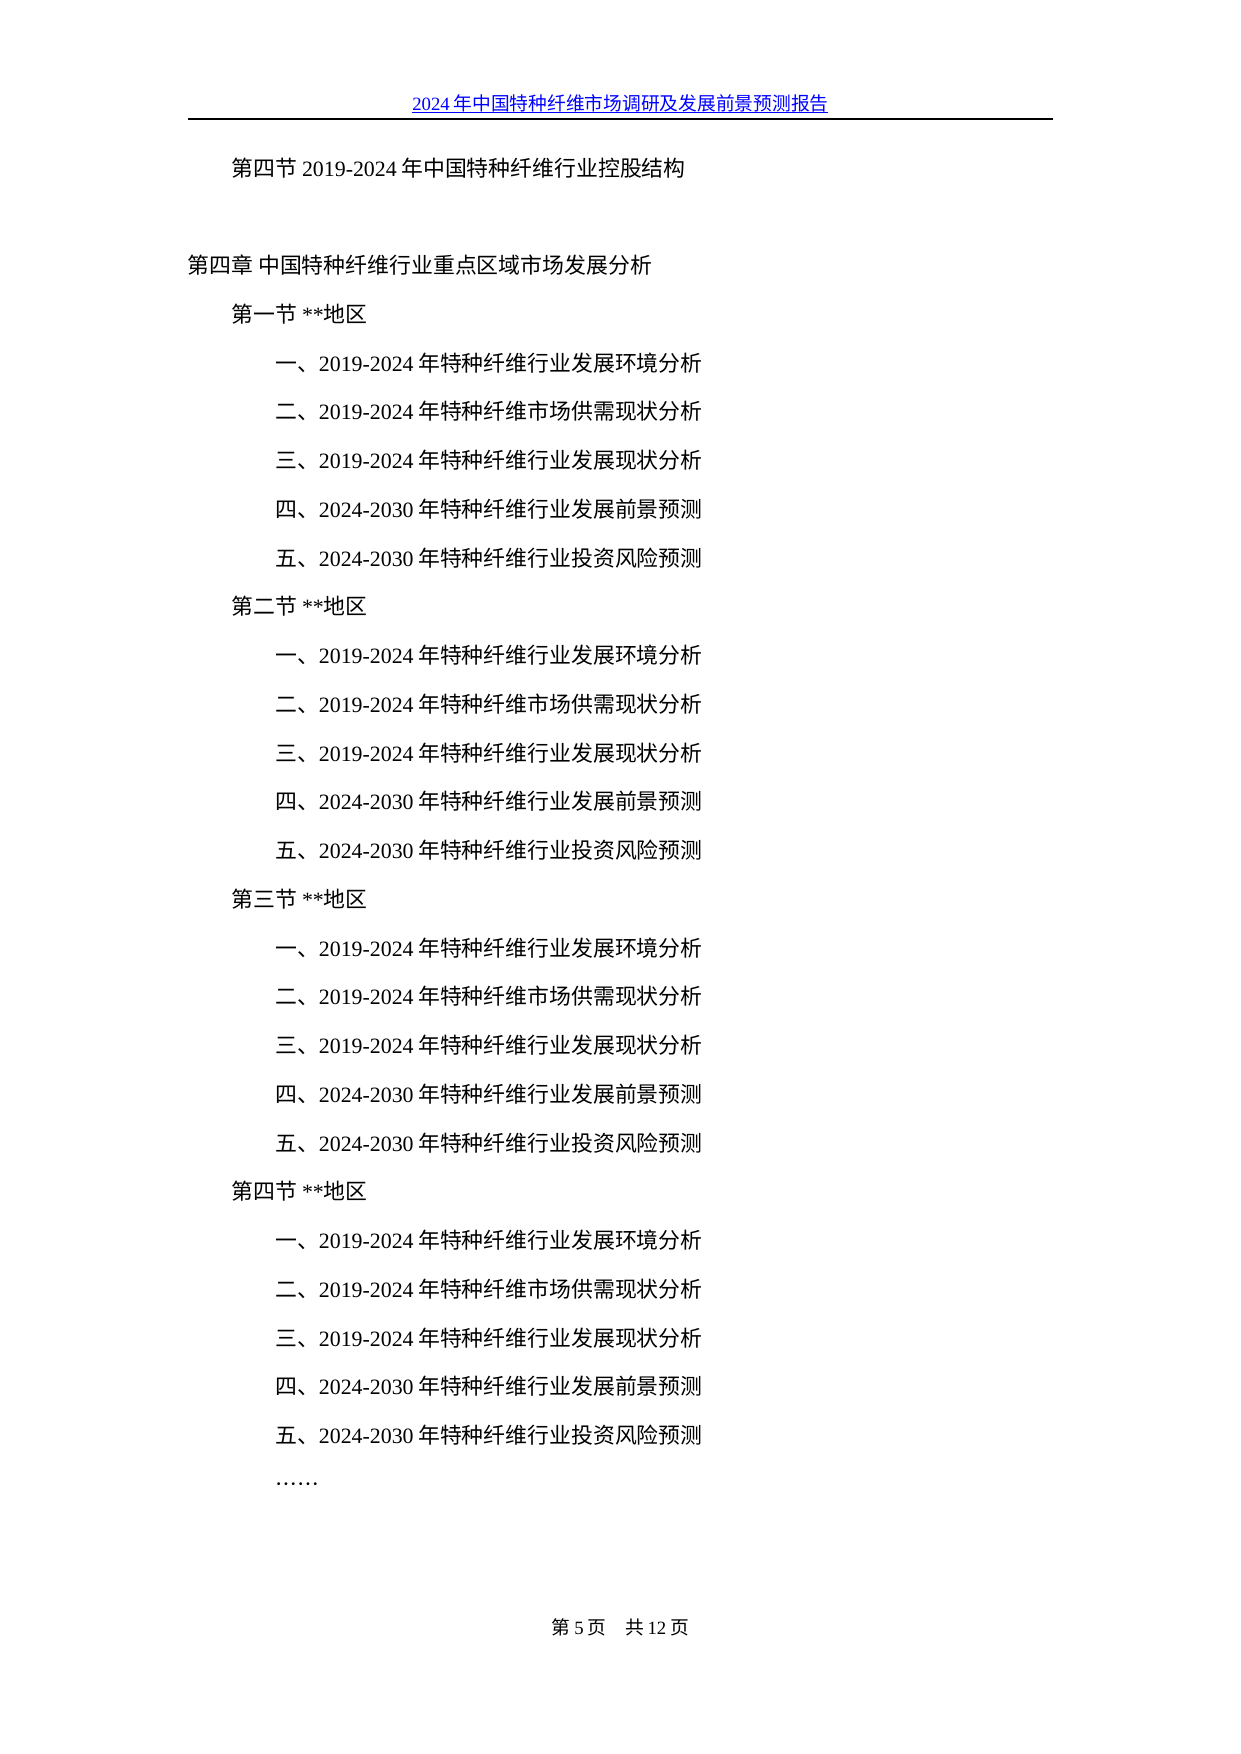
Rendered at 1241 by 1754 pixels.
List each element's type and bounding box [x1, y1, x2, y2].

text [187, 150, 1053, 1499]
